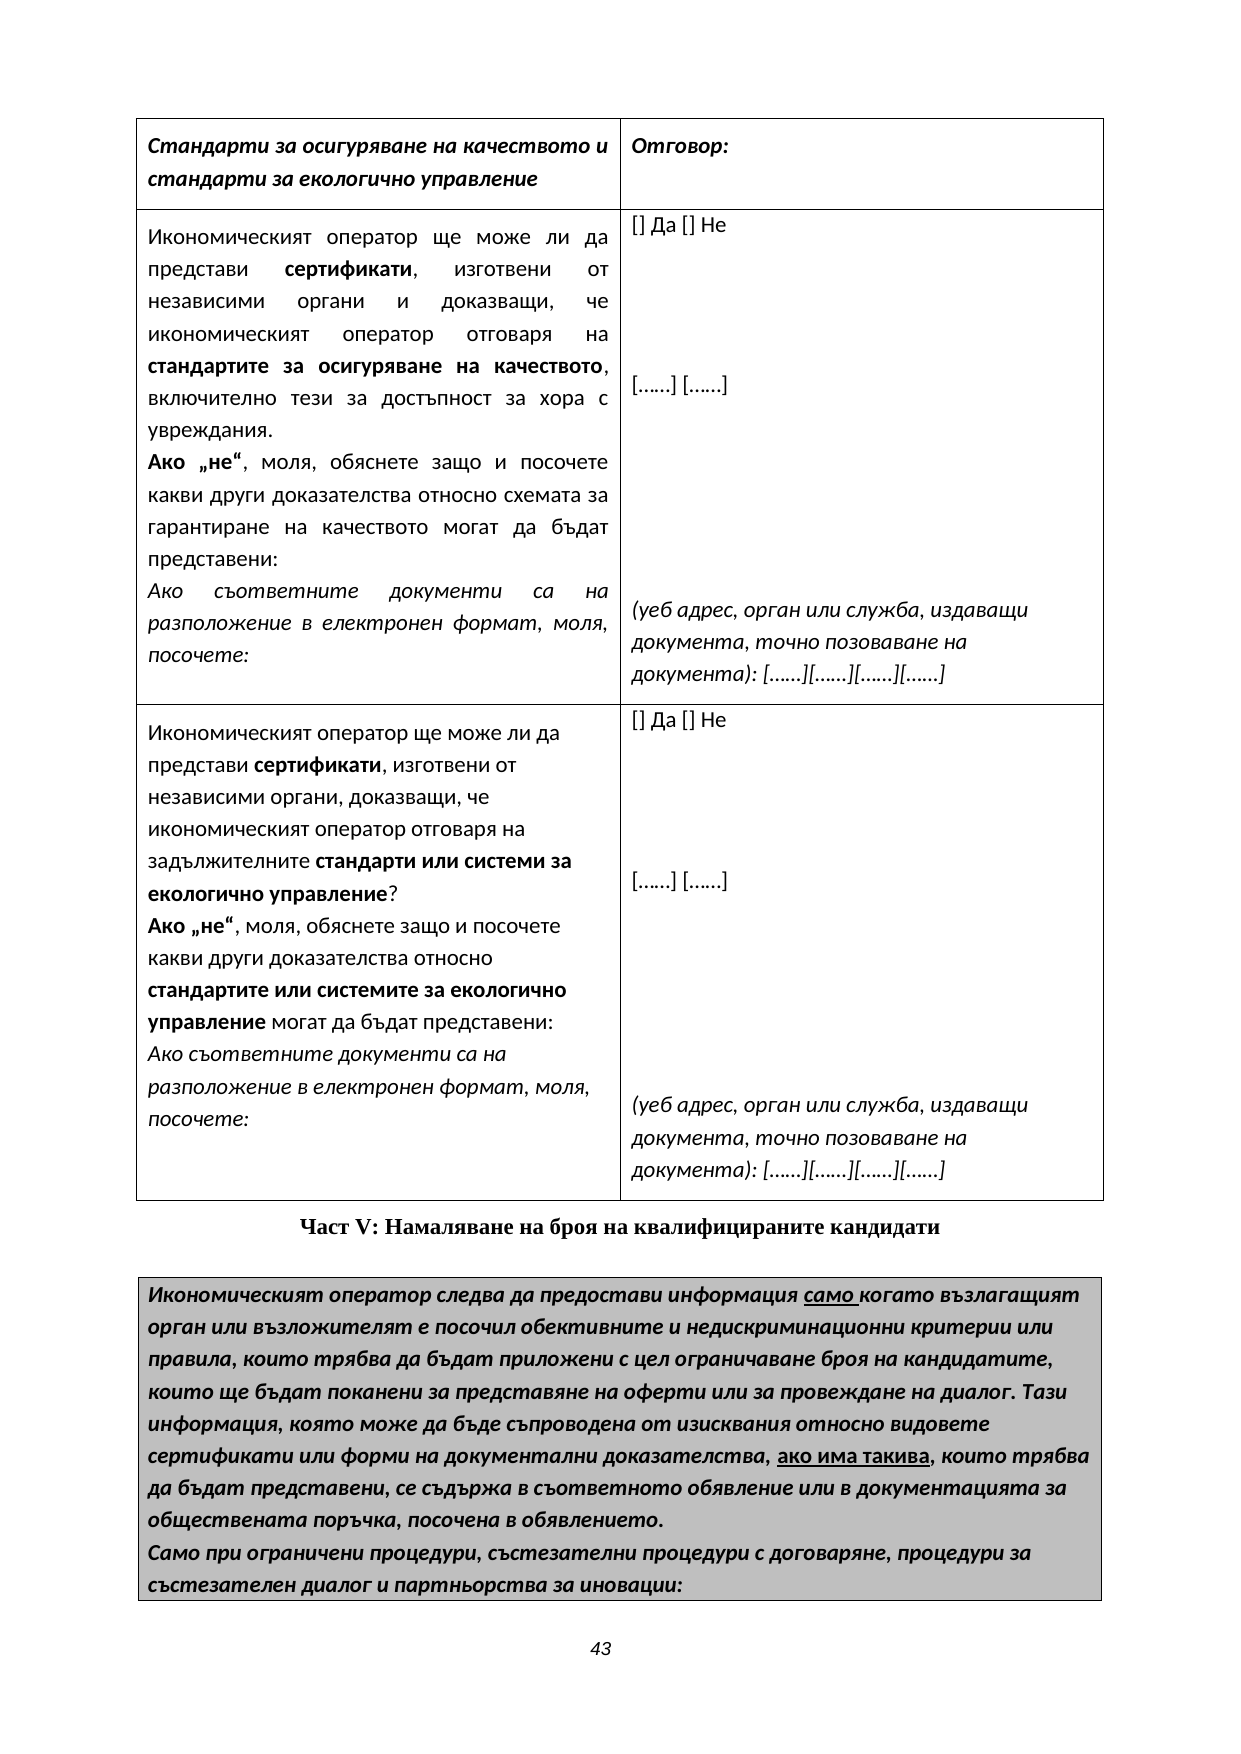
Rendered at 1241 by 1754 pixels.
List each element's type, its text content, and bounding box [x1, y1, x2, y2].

text Част V: Намаляване на броя на квалифицираните кандидати [148, 1213, 1093, 1239]
text Икономическият оператор следва да предостави информация само когато възлагащият орган или възложителят е посочил обективните и недискриминационни критерии или правила, които трябва да бъдат приложени с цел ограничаване броя на кандидатите, които ще бъдат поканени за представяне на оферти или за провеждане на диалог. Тази информация, която може да бъде съпроводена от изисквания относно видовете сертификати или форми на документални доказателства, ако има такива, които трябва да бъдат представени, се съдържа в съответното обявление или в документацията за обществената поръчка, посочена в обявлението. Само при ограничени процедури, състезателни процедури с договаряне, процедури за състезателен диалог и партньорства за иновации: [139, 1278, 1101, 1600]
table_header Стандарти за осигуряване на качеството и стандарти за екологично управление [137, 119, 620, 209]
table_cell [] Да [] Не [……] [……] (уеб адрес, орган или служба, издаващи документа, точно позоваване на документа): [……][……][……][……] [621, 210, 1103, 704]
table_cell Икономическият оператор ще може ли да представи сертификати, изготвени от независими органи, доказващи, че икономическият оператор отговаря на задължителните стандарти или системи за екологично управление? Ако „не“, моля, обяснете защо и посочете какви други доказателства относно стандартите или системите за екологично управление могат да бъдат представени: Ако съответните документи са на разположение в електронен формат, моля, посочете: [137, 705, 620, 1200]
table_cell Икономическият оператор ще може ли да представи сертификати, изготвени от независими органи и доказващи, че икономическият оператор отговаря на стандартите за осигуряване на качеството, включително тези за достъпност за хора с увреждания. Ако „не“, моля, обяснете защо и посочете какви други доказателства относно схемата за гарантиране на качеството могат да бъдат представени: Ако съответните документи са на разположение в електронен формат, моля, посочете: [137, 210, 620, 704]
table_header Отговор: [621, 119, 1103, 209]
table_cell [] Да [] Не [……] [……] (уеб адрес, орган или служба, издаващи документа, точно позоваване на документа): [……][……][……][……] [621, 705, 1103, 1200]
